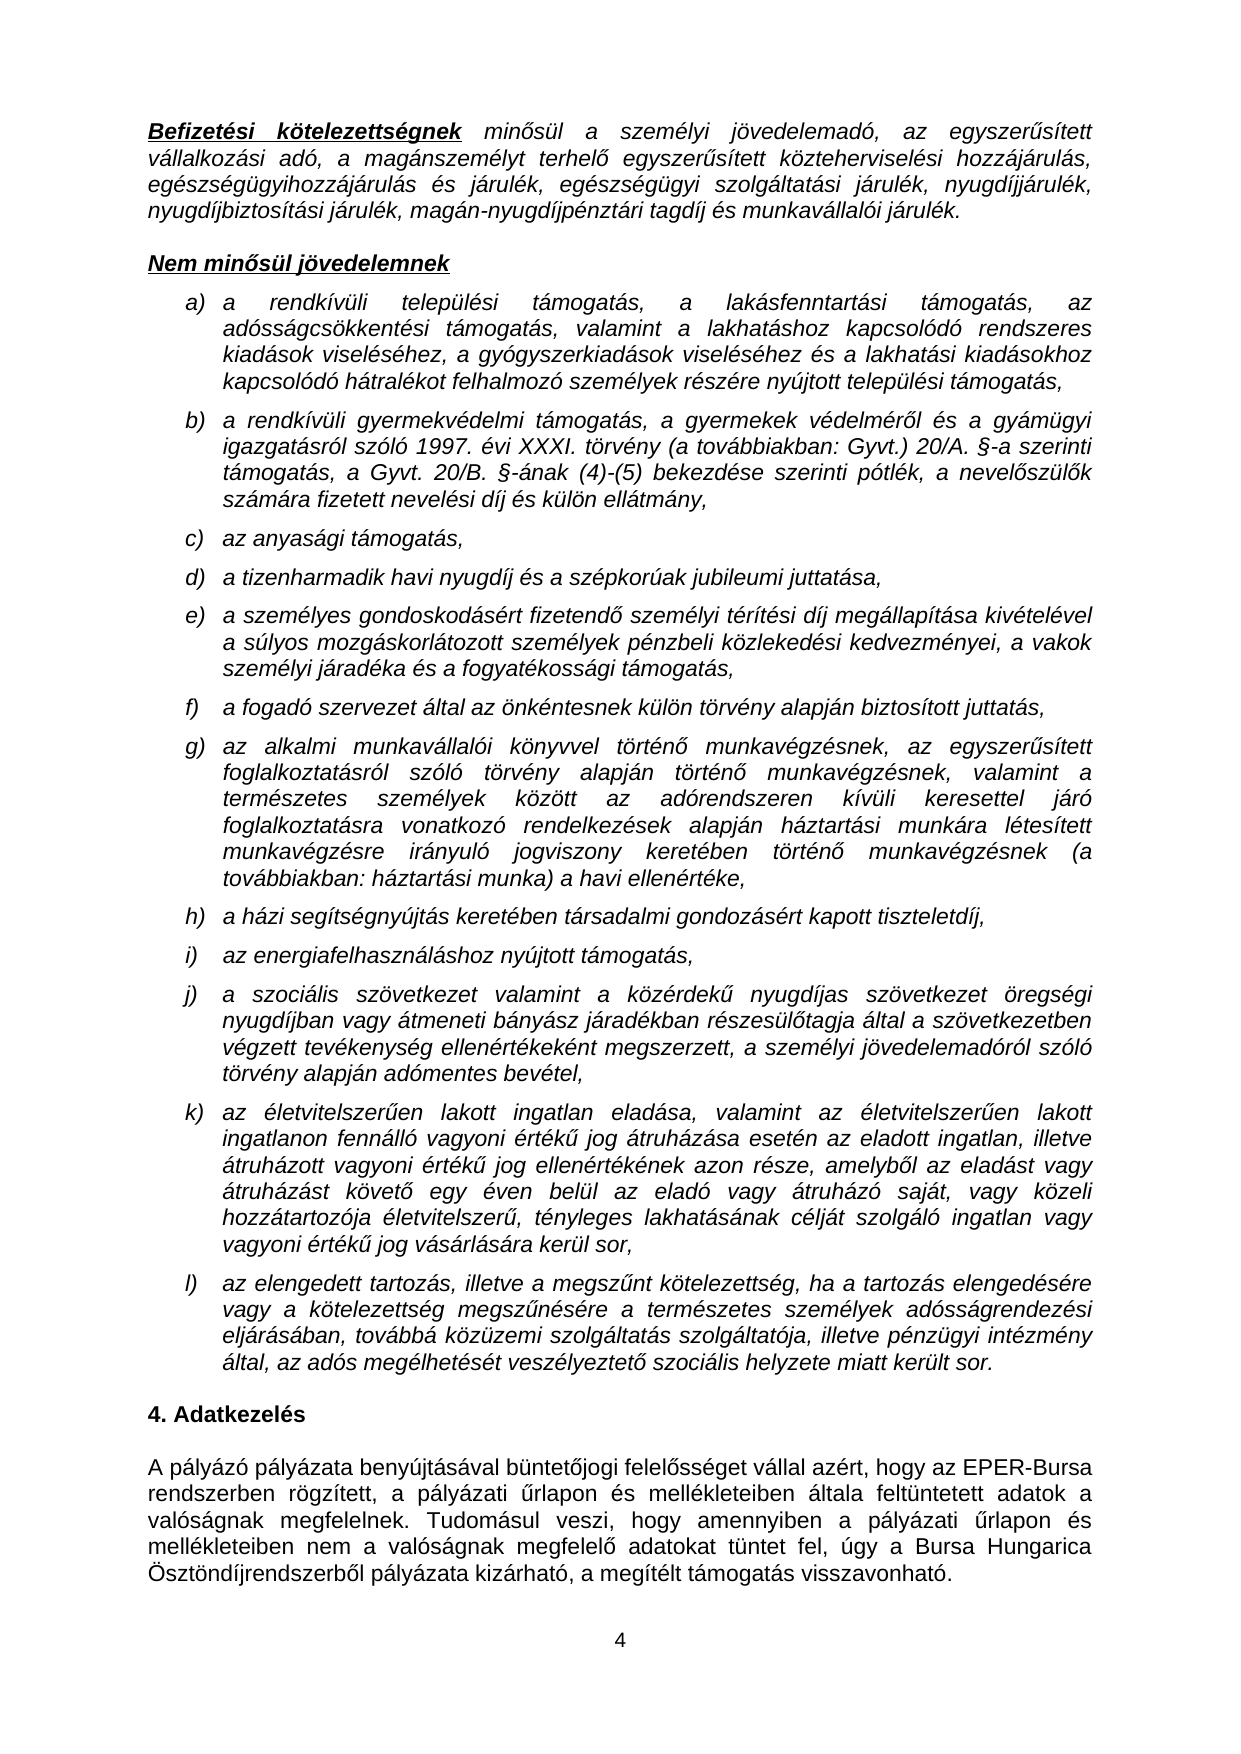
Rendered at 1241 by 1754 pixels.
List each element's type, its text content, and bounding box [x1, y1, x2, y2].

text A pályázó pályázata benyújtásával büntetőjogi felelősséget vállal azért, hogy az EPER-Bursa rendszerben rögzített, a pályázati űrlapon és mellékleteiben általa feltüntetett adatok a valóságnak megfelelnek. Tudomásul veszi, hogy amennyiben a pályázati űrlapon és mellékleteiben nem a valóságnak megfelelő adatokat tüntet fel, úgy a Bursa Hungarica Ösztöndíjrendszerből pályázata kizárható, a megítélt támogatás visszavonható. [148, 1454, 1092, 1586]
list a házi segítségnyújtás keretében társadalmi gondozásért kapott tiszteletdíj, [185, 903, 1092, 930]
text Befizetési kötelezettségnek minősül a személyi jövedelemadó, az egyszerűsített vállalkozási adó, a magánszemélyt terhelő egyszerűsített közteherviselési hozzájárulás, egészségügyihozzájárulás és járulék, egészségügyi szolgáltatási járulék, nyugdíjjárulék, nyugdíjbiztosítási járulék, magán-nyugdíjpénztári tagdíj és munkavállalói járulék. [148, 118, 1092, 223]
list az anyasági támogatás, [185, 524, 1092, 551]
list a rendkívüli gyermekvédelmi támogatás, a gyermekek védelméről és a gyámügyi igazgatásról szóló 1997. évi XXXI. törvény (a továbbiakban: Gyvt.) 20/A. §-a szerinti támogatás, a Gyvt. 20/B. §-ának (4)-(5) bekezdése szerinti pótlék, a nevelőszülők számára fizetett nevelési díj és külön ellátmány, [185, 407, 1092, 512]
list az alkalmi munkavállalói könyvvel történő munkavégzésnek, az egyszerűsített foglalkoztatásról szóló törvény alapján történő munkavégzésnek, valamint a természetes személyek között az adórendszeren kívüli keresettel járó foglalkoztatásra vonatkozó rendelkezések alapján háztartási munkára létesített munkavégzésre irányuló jogviszony keretében történő munkavégzésnek (a továbbiakban: háztartási munka) a havi ellenértéke, [185, 733, 1092, 891]
list a tizenharmadik havi nyugdíj és a szépkorúak jubileumi juttatása, [185, 563, 1092, 590]
list a rendkívüli települési támogatás, a lakásfenntartási támogatás, az adósságcsökkentési támogatás, valamint a lakhatáshoz kapcsolódó rendszeres kiadások viseléséhez, a gyógyszerkiadások viseléséhez és a lakhatási kiadásokhoz kapcsolódó hátralékot felhalmozó személyek részére nyújtott települési támogatás, [185, 289, 1092, 394]
list a fogadó szervezet által az önkéntesnek külön törvény alapján biztosított juttatás, [185, 694, 1092, 720]
list az elengedett tartozás, illetve a megszűnt kötelezettség, ha a tartozás elengedésére vagy a kötelezettség megszűnésére a természetes személyek adósságrendezési eljárásában, továbbá közüzemi szolgáltatás szolgáltatója, illetve pénzügyi intézmény által, az adós megélhetését veszélyeztető szociális helyzete miatt került sor. [185, 1269, 1092, 1375]
list az energiafelhasználáshoz nyújtott támogatás, [185, 942, 1092, 968]
list a személyes gondoskodásért fizetendő személyi térítési díj megállapítása kivételével a súlyos mozgáskorlátozott személyek pénzbeli közlekedési kedvezményei, a vakok személyi járadéka és a fogyatékossági támogatás, [185, 602, 1092, 681]
text Nem minősül jövedelemnek [148, 250, 1092, 276]
list az életvitelszerűen lakott ingatlan eladása, valamint az életvitelszerűen lakott ingatlanon fennálló vagyoni értékű jog átruházása esetén az eladott ingatlan, illetve átruházott vagyoni értékű jog ellenértékének azon része, amelyből az eladást vagy átruházást követő egy éven belül az eladó vagy átruházó saját, vagy közeli hozzátartozója életvitelszerű, tényleges lakhatásának célját szolgáló ingatlan vagy vagyoni értékű jog vásárlására kerül sor, [185, 1099, 1092, 1257]
text 4. Adatkezelés [148, 1401, 1092, 1428]
list a szociális szövetkezet valamint a közérdekű nyugdíjas szövetkezet öregségi nyugdíjban vagy átmeneti bányász járadékban részesülőtagja által a szövetkezetben végzett tevékenység ellenértékeként megszerzett, a személyi jövedelemadóról szóló törvény alapján adómentes bevétel, [185, 981, 1092, 1086]
